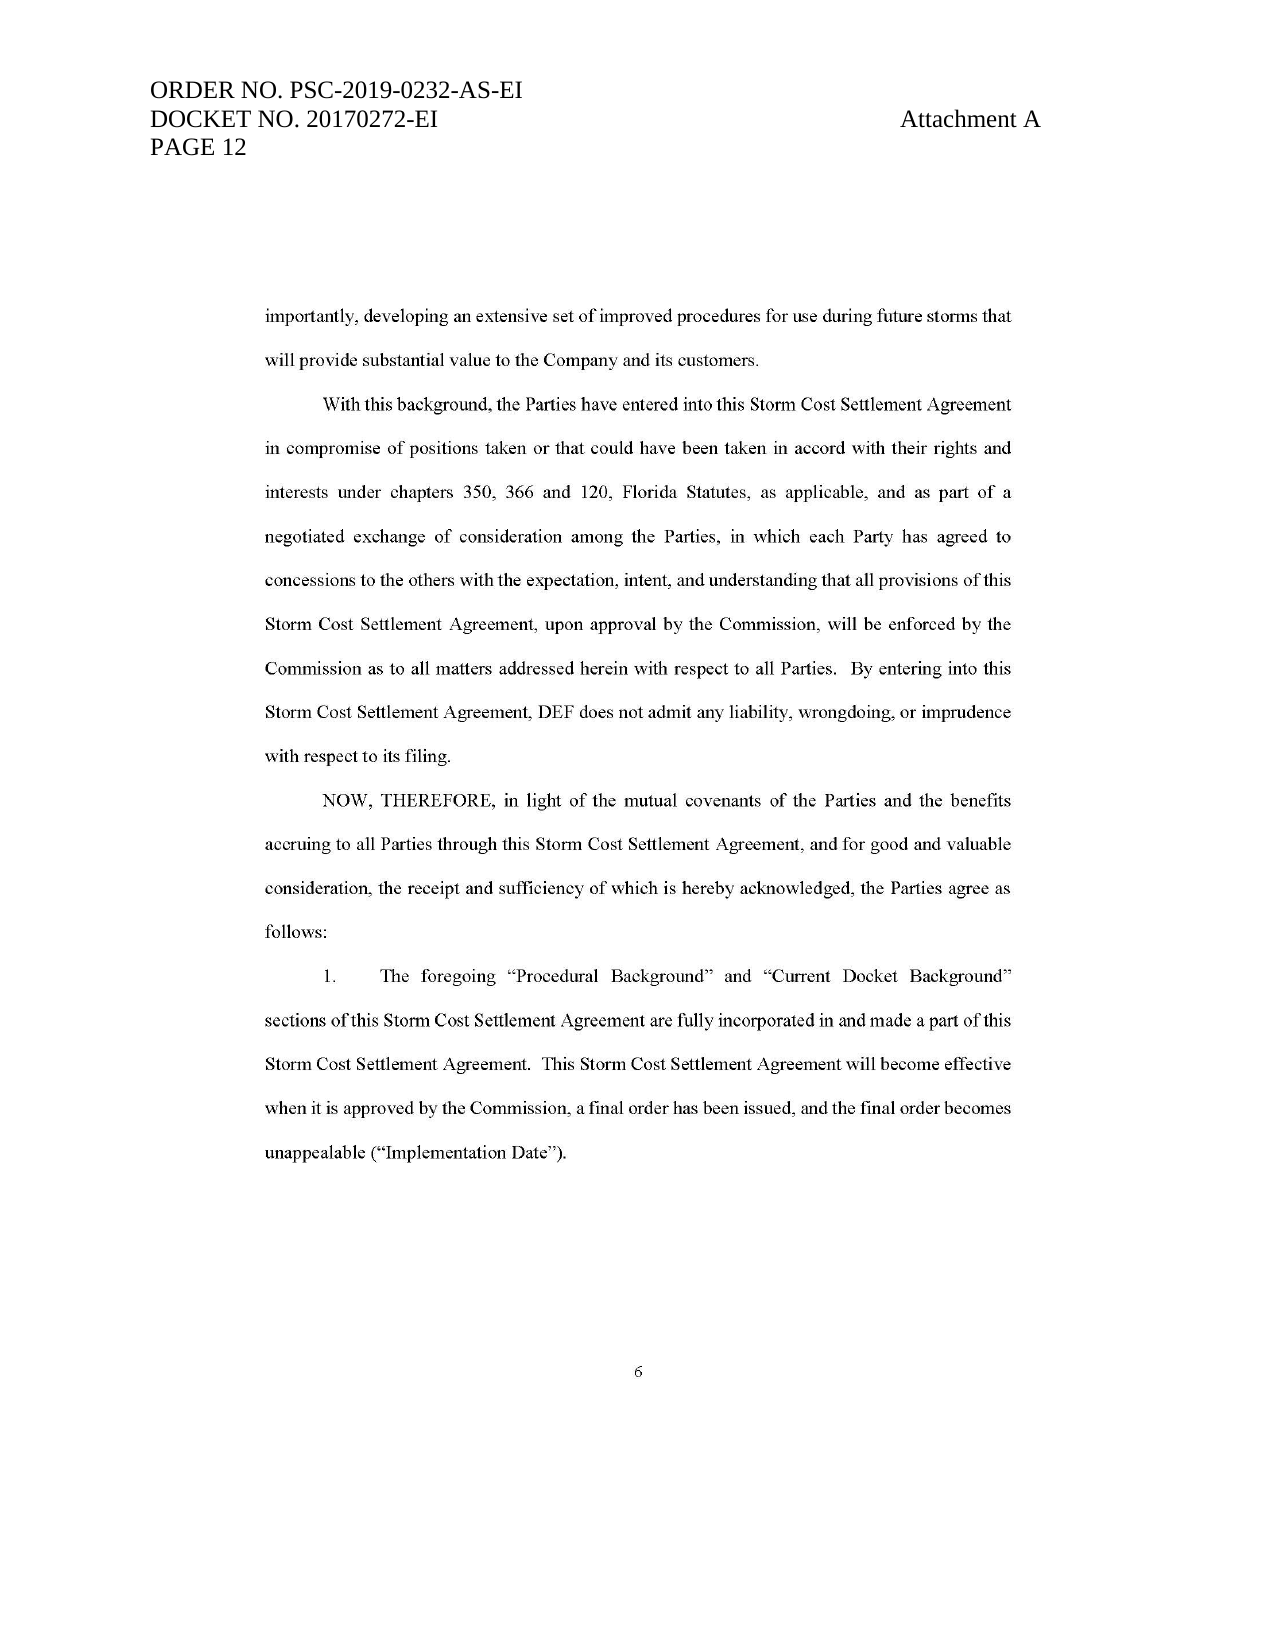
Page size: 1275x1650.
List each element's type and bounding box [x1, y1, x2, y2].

picture [150, 190, 1125, 1452]
